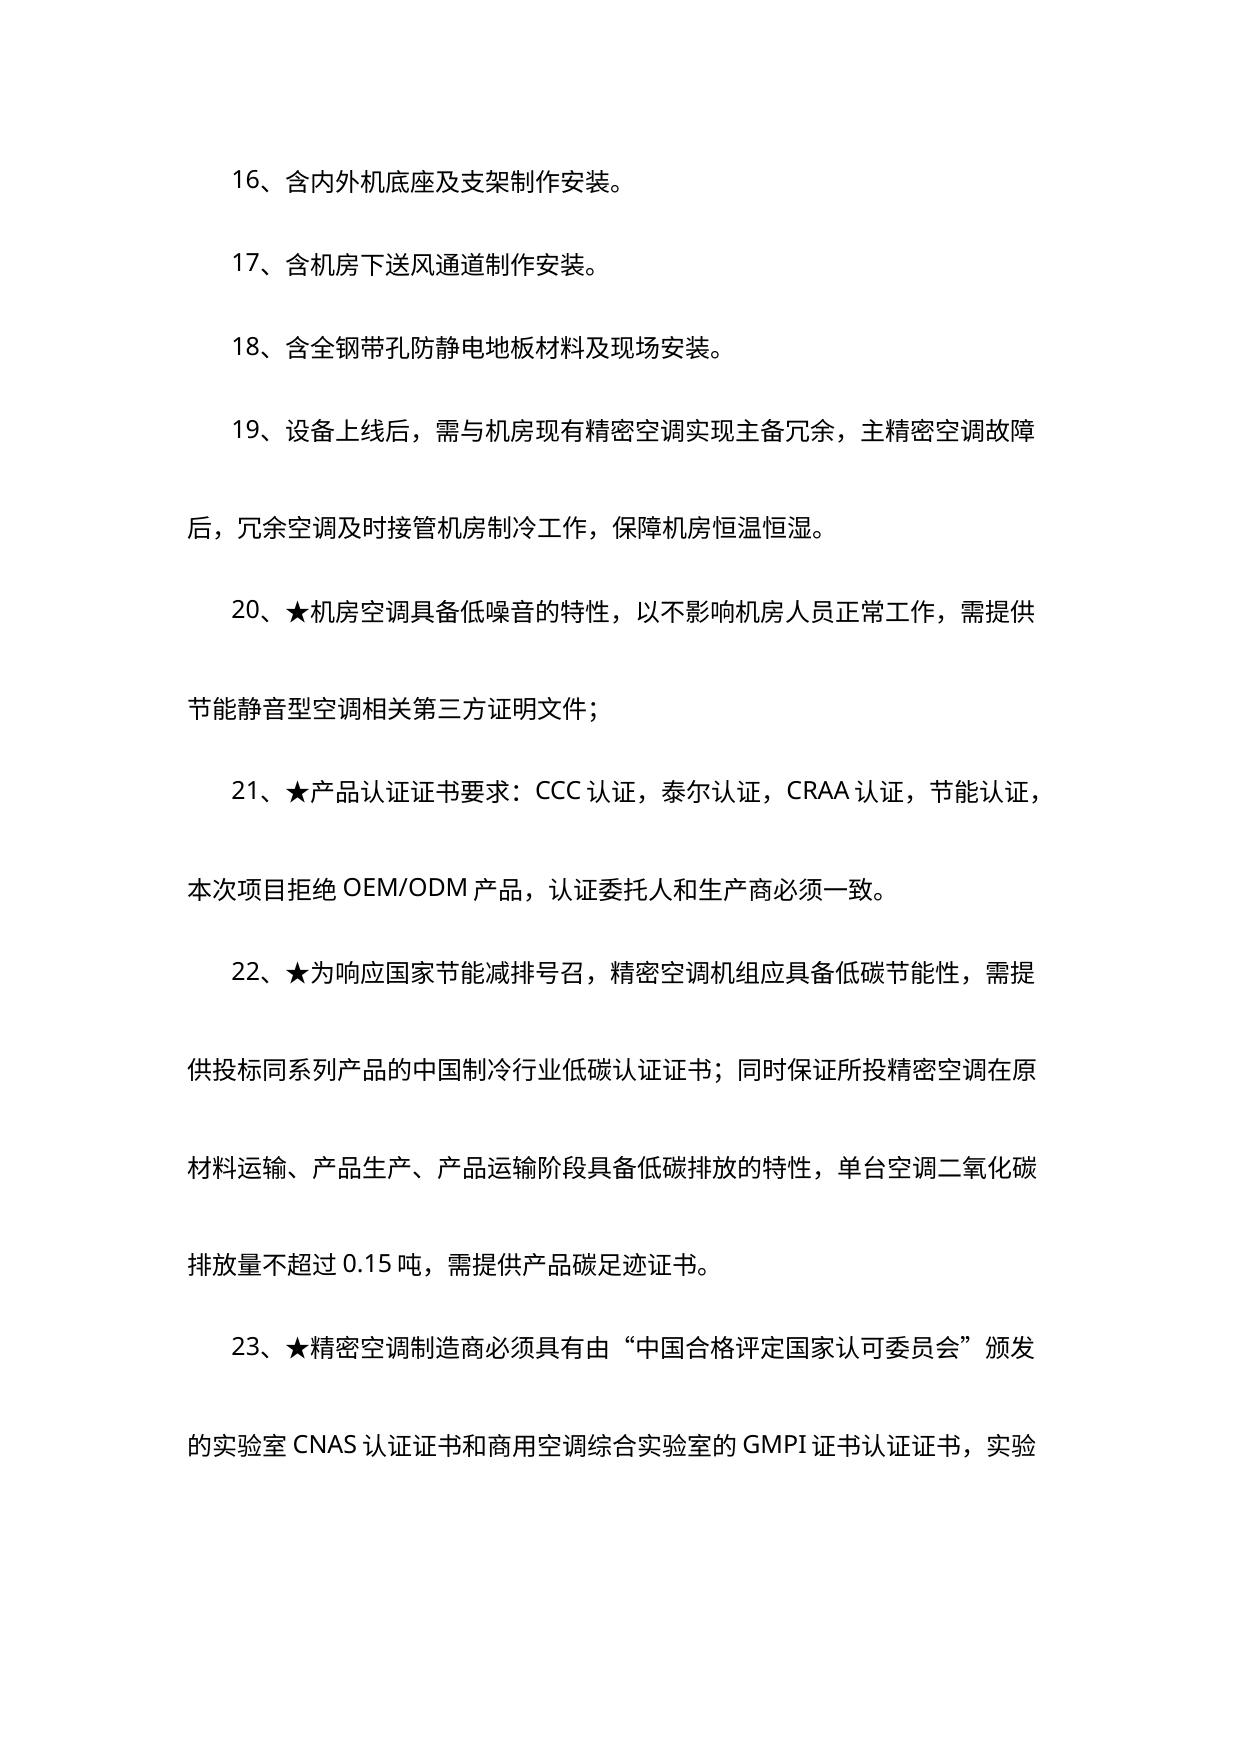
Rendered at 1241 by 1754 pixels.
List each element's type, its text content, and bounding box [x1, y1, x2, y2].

text 19、设备上线后，需与机房现有精密空调实现主备冗余，主精密空调故障后，冗余空调及时接管机房制冷工作，保障机房恒温恒湿。 [187, 411, 1053, 574]
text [187, 1329, 1053, 1491]
text 21、★产品认证证书要求：CCC认证，泰尔认证，CRAA认证，节能认证，本次项目拒绝OEM/ODM产品，认证委托人和生产商必须一致。 [187, 773, 1053, 935]
text 16、含内外机底座及支架制作安装。 [187, 162, 1053, 227]
text 17、含机房下送风通道制作安装。 [187, 245, 1053, 310]
text 22、★为响应国家节能减排号召，精密空调机组应具备低碳节能性，需提供投标同系列产品的中国制冷行业低碳认证证书；同时保证所投精密空调在原材料运输、产品生产、产品运输阶段具备低碳排放的特性，单台空调二氧化碳排放量不超过0.15吨，需提供产品碳足迹证书。 [187, 953, 1053, 1311]
text 18、含全钢带孔防静电地板材料及现场安装。 [187, 328, 1053, 393]
text 20、★机房空调具备低噪音的特性，以不影响机房人员正常工作，需提供节能静音型空调相关第三方证明文件； [187, 592, 1053, 754]
